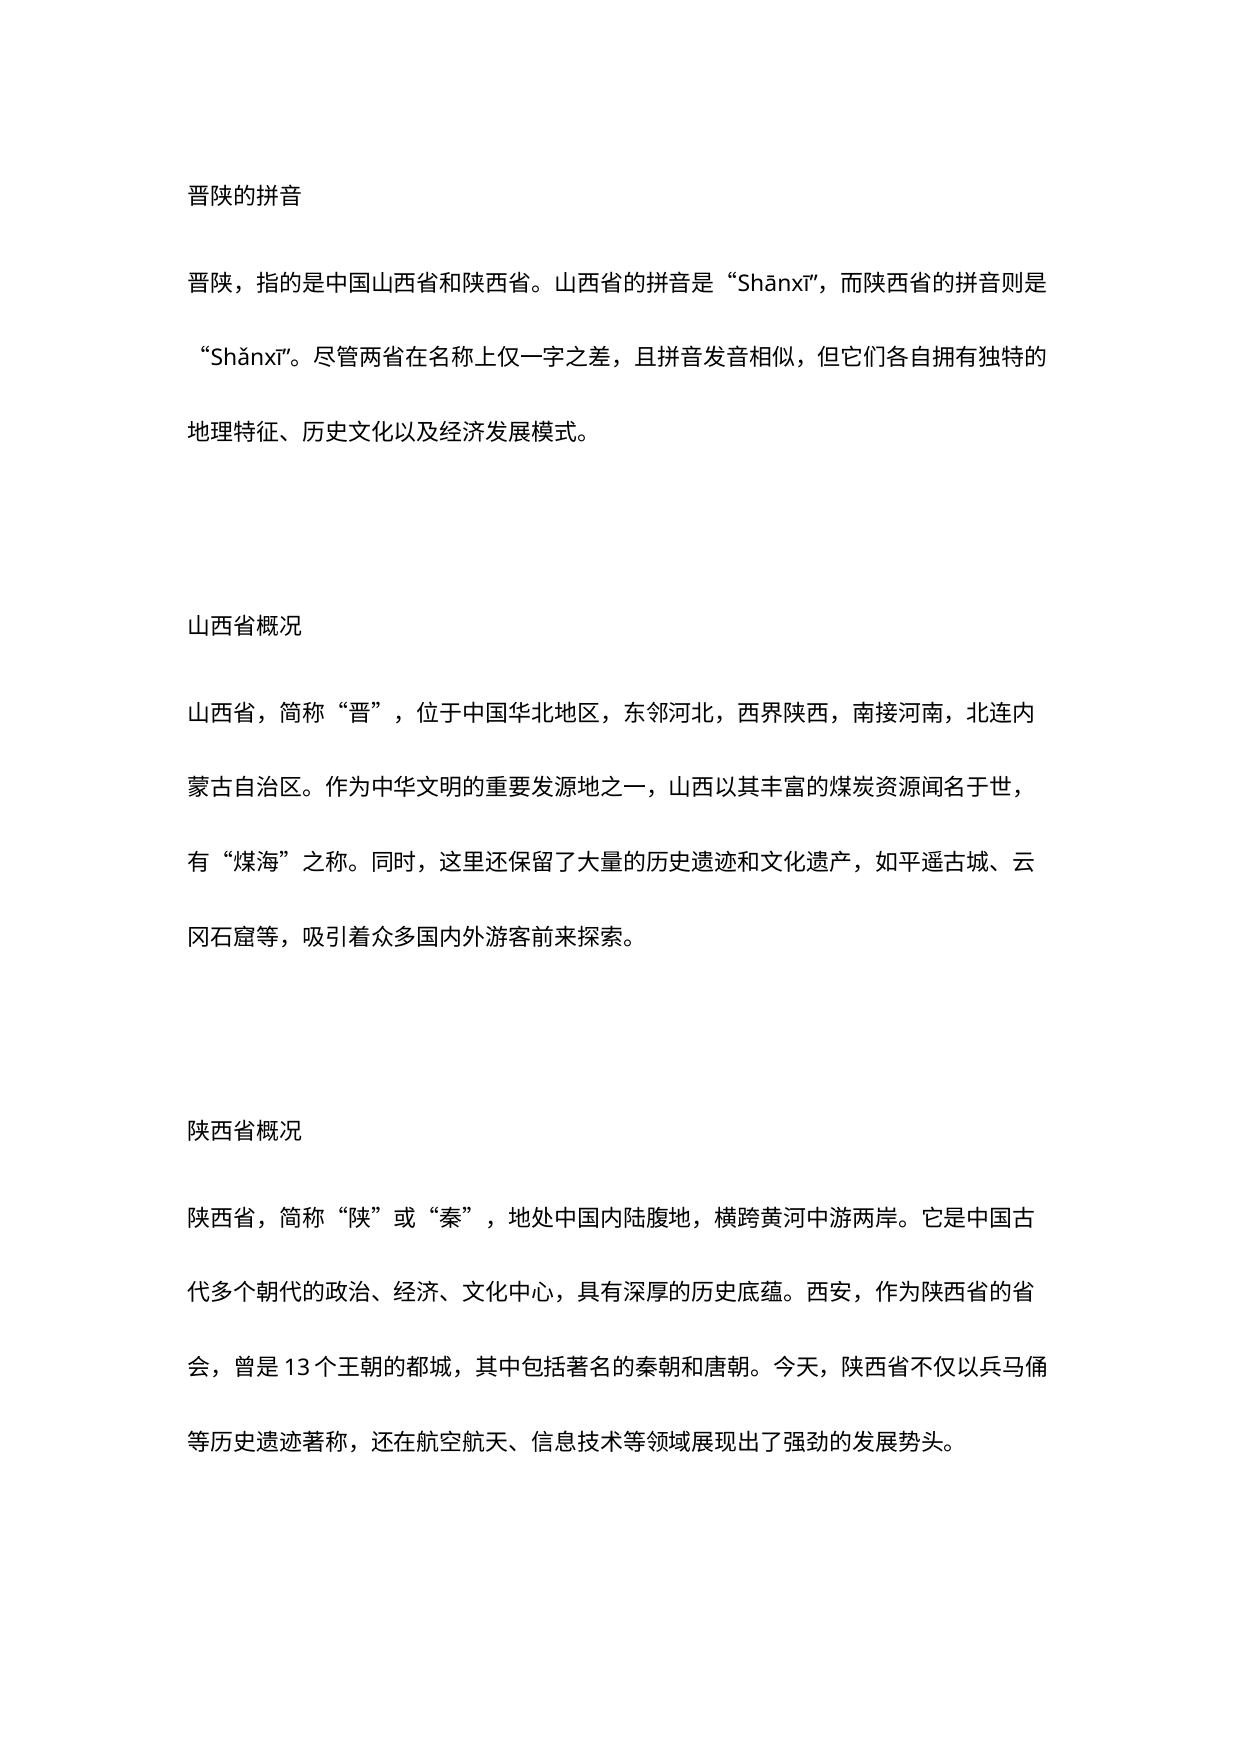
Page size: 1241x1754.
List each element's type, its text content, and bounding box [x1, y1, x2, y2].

text 山西省概况 [187, 592, 1053, 657]
text 晋陕，指的是中国山西省和陕西省。山西省的拼音是“Shānxī”，而陕西省的拼音则是“Shǎnxī”。尽管两省在名称上仅一字之差，且拼音发音相似，但它们各自拥有独特的地理特征、历史文化以及经济发展模式。 [187, 248, 1053, 463]
text 山西省，简称“晋”，位于中国华北地区，东邻河北，西界陕西，南接河南，北连内蒙古自治区。作为中华文明的重要发源地之一，山西以其丰富的煤炭资源闻名于世，有“煤海”之称。同时，这里还保留了大量的历史遗迹和文化遗产，如平遥古城、云冈石窟等，吸引着众多国内外游客前来探索。 [187, 679, 1053, 968]
text 陕西省概况 [187, 1097, 1053, 1162]
text 晋陕的拼音 [187, 162, 1053, 227]
text 陕西省，简称“陕”或“秦”，地处中国内陆腹地，横跨黄河中游两岸。它是中国古代多个朝代的政治、经济、文化中心，具有深厚的历史底蕴。西安，作为陕西省的省会，曾是13个王朝的都城，其中包括著名的秦朝和唐朝。今天，陕西省不仅以兵马俑等历史遗迹著称，还在航空航天、信息技术等领域展现出了强劲的发展势头。 [187, 1184, 1053, 1473]
